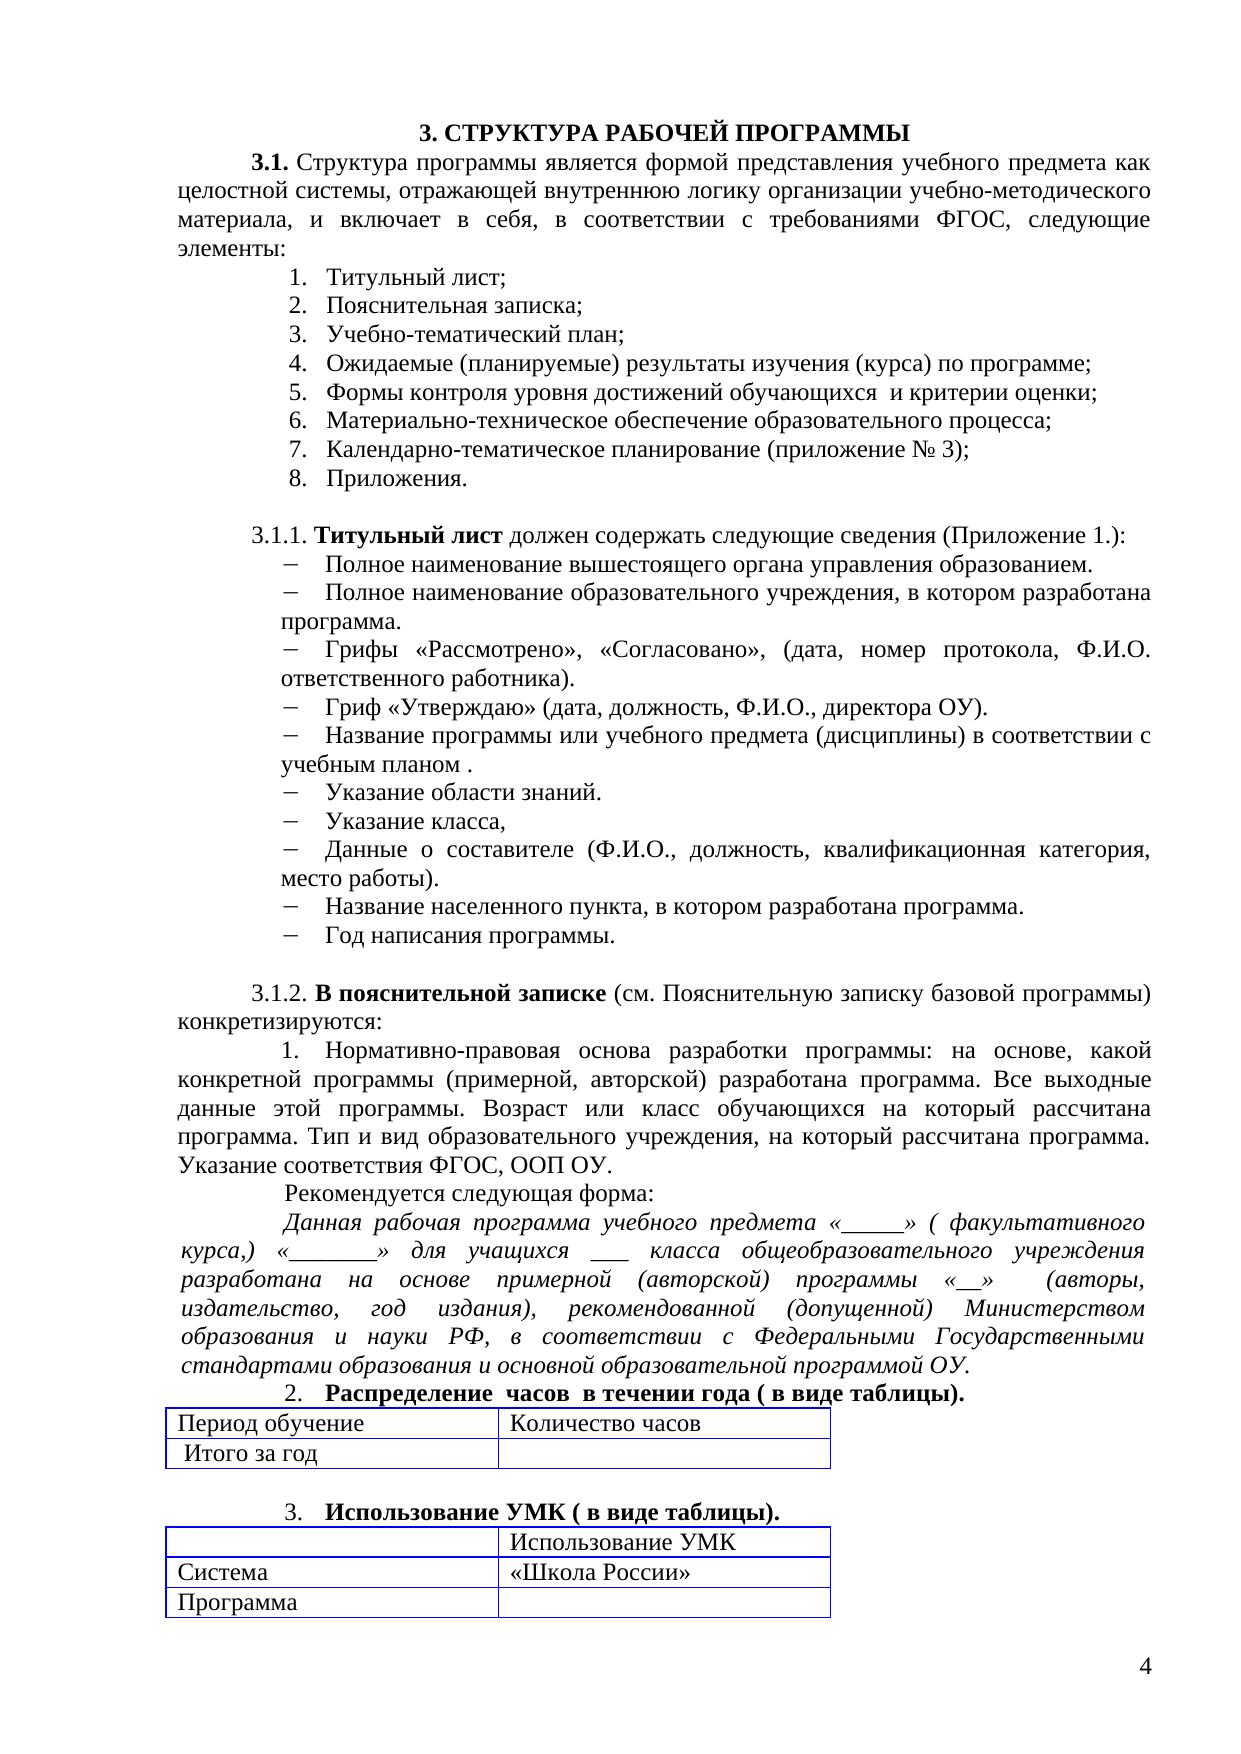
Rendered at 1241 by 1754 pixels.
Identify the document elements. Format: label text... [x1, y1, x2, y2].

list Приложения. [288, 463, 1152, 492]
text Рекомендуется следующая форма: [181, 1179, 1146, 1207]
table_header Период обучение [167, 1409, 498, 1437]
list Гриф «Утверждаю» (дата, должность, Ф.И.О., директора ОУ). [281, 692, 1152, 721]
list Материально-техническое обеспечение образовательного процесса; [288, 406, 1152, 434]
table_header Количество часов [499, 1409, 830, 1437]
list Учебно-тематический план; [288, 319, 1152, 348]
list Грифы «Рассмотрено», «Согласовано», (дата, номер протокола, Ф.И.О. ответственного работника). [281, 635, 1152, 692]
list Формы контроля уровня достижений обучающихся и критерии оценки; [288, 377, 1152, 406]
text 3.1. Структура программы является формой представления учебного предмета как целостной системы, отражающей внутреннюю логику организации учебно-методического материала, и включает в себя, в соответствии с требованиями ФГОС, следующие элементы: [177, 147, 1152, 262]
list Год написания программы. [281, 920, 1152, 949]
text 3. СТРУКТУРА РАБОЧЕЙ ПРОГРАММЫ [177, 118, 1152, 147]
table_cell «Школа России» [499, 1558, 830, 1586]
table_cell Программа [167, 1588, 498, 1616]
list Полное наименование образовательного учреждения, в котором разработана программа. [281, 578, 1152, 635]
list Распределение часов в течении года ( в виде таблицы). [181, 1379, 1146, 1407]
table_cell Система [167, 1558, 498, 1586]
table_cell [499, 1439, 830, 1467]
list Пояснительная записка; [288, 291, 1152, 319]
list Нормативно-правовая основа разработки программы: на основе, какой конкретной программы (примерной, авторской) разработана программа. Все выходные данные этой программы. Возраст или класс обучающихся на который рассчитана программа. Тип и вид образовательного учреждения, на который рассчитана программа. Указание соответствия ФГОС, ООП ОУ. [177, 1035, 1152, 1179]
text Данная рабочая программа учебного предмета «_____» ( факультативного курса,) «_______» для учащихся ___ класса общеобразовательного учреждения разработана на основе примерной (авторской) программы «__» (авторы, издательство, год издания), рекомендованной (допущенной) Министерством образования и науки РФ, в соответствии с Федеральными Государственными стандартами образования и основной образовательной программой ОУ. [181, 1207, 1146, 1379]
text 3.1.2. В пояснительной записке (см. Пояснительную записку базовой программы) конкретизируются: [177, 978, 1152, 1035]
list Данные о составителе (Ф.И.О., должность, квалификационная категория, место работы). [281, 835, 1152, 892]
list Указание области знаний. [281, 778, 1152, 806]
table_header Использование УМК [499, 1528, 830, 1556]
list Указание класса, [281, 806, 1152, 835]
list Название программы или учебного предмета (дисциплины) в соответствии с учебным планом . [281, 721, 1152, 778]
list Использование УМК ( в виде таблицы). [181, 1498, 1146, 1526]
table_cell [499, 1588, 830, 1616]
list Титульный лист; [288, 262, 1152, 291]
list Ожидаемые (планируемые) результаты изучения (курса) по программе; [288, 348, 1152, 377]
list Полное наименование вышестоящего органа управления образованием. [281, 549, 1152, 578]
text 3.1.1. Титульный лист должен содержать следующие сведения (Приложение 1.): [177, 521, 1152, 549]
table_header [167, 1528, 498, 1556]
table_cell Итого за год [167, 1439, 498, 1467]
list Название населенного пункта, в котором разработана программа. [281, 892, 1152, 920]
list Календарно-тематическое планирование (приложение № 3); [288, 434, 1152, 463]
